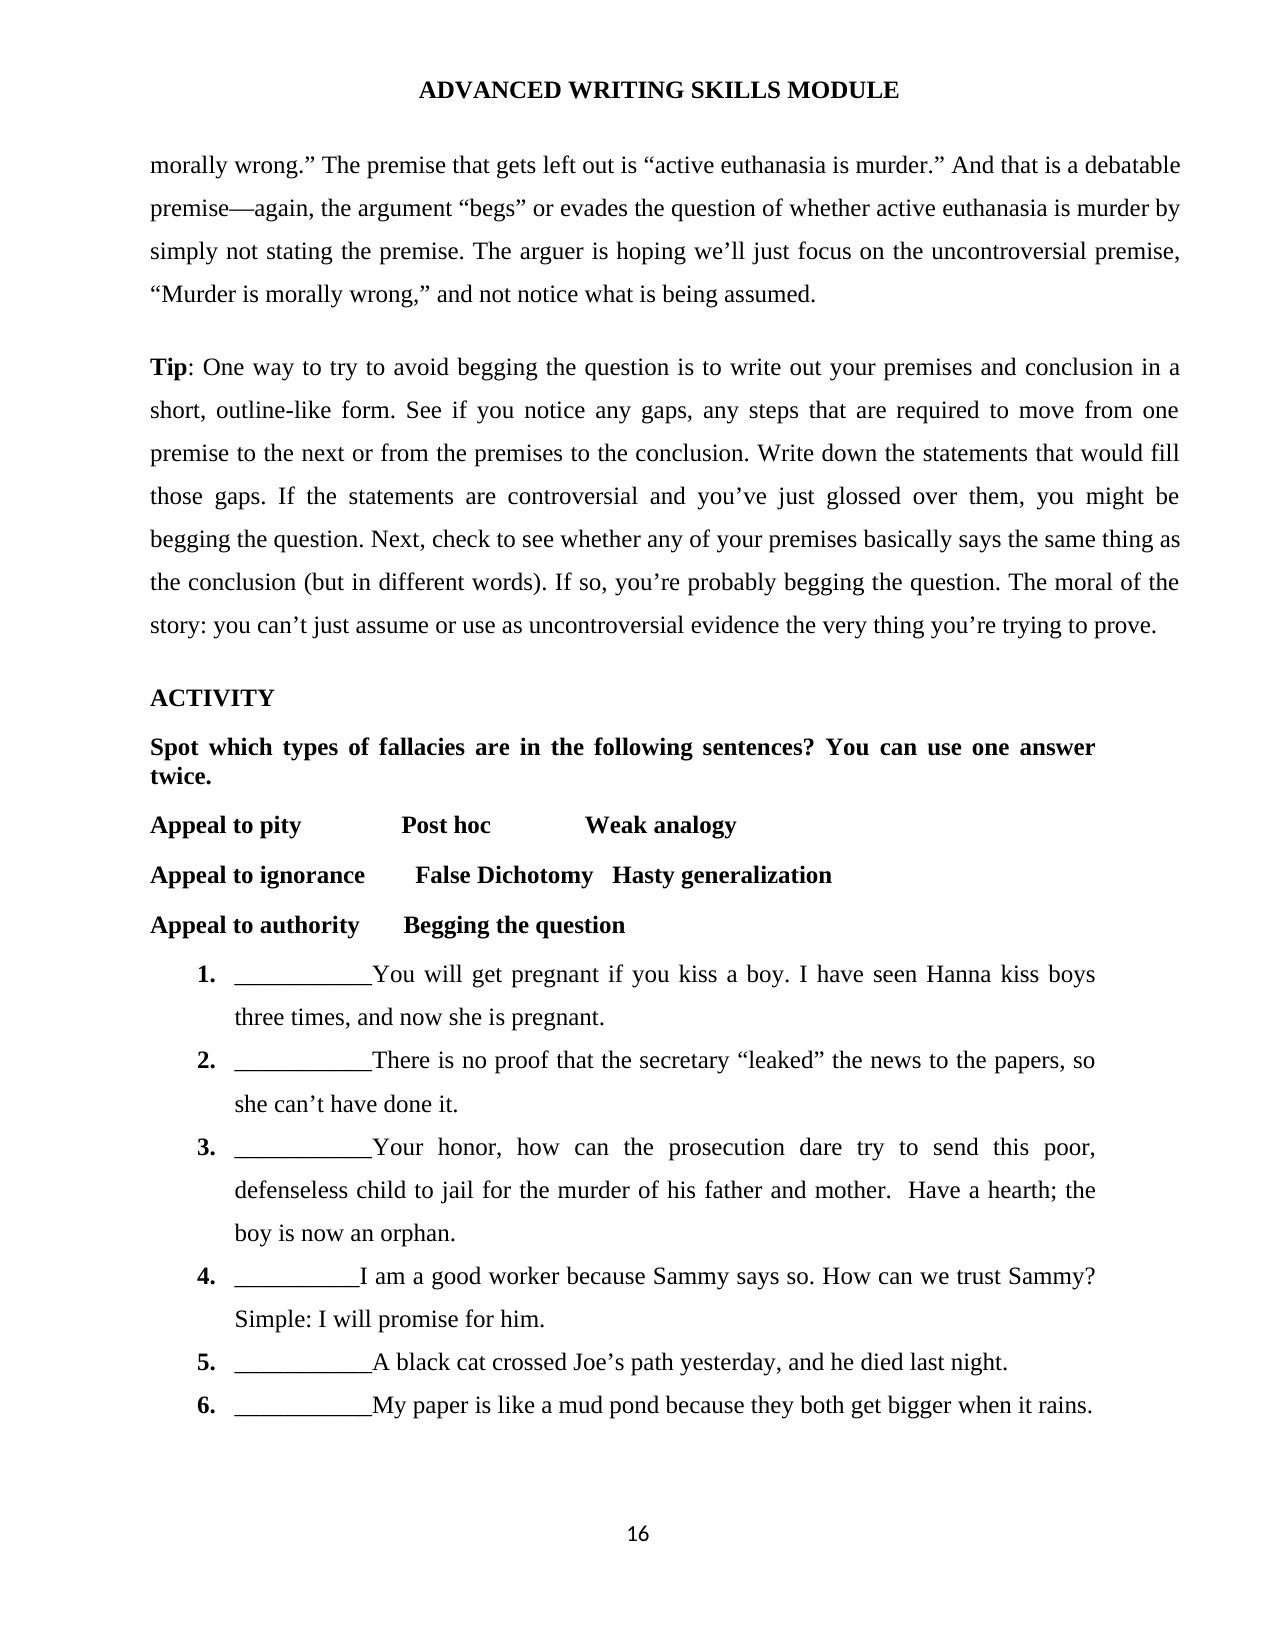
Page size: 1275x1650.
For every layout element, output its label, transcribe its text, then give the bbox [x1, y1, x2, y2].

list ___________You will get pregnant if you kiss a boy. I have seen Hanna kiss boys three times, and now she is pregnant. [197, 959, 1097, 1031]
text Tip: One way to try to avoid begging the question is to write out your premises and conclusion in a short, outline-like form. See if you notice any gaps, any steps that are required to move from one premise to the next or from the premises to the conclusion. Write down the statements that would fill those gaps. If the statements are controversial and you’ve just glossed over them, you might be begging the question. Next, check to see whether any of your premises basically says the same thing as the conclusion (but in different words). If so, you’re probably begging the question. The moral of the story: you can’t just assume or use as uncontroversial evidence the very thing you’re trying to prove. [150, 352, 1181, 639]
text Appeal to pity Post hoc Weak analogy [150, 811, 1097, 839]
list ___________A black cat crossed Joe’s path yesterday, and he died last night. [197, 1347, 1097, 1376]
list __________I am a good worker because Sammy says so. How can we trust Sammy? Simple: I will promise for him. [197, 1261, 1097, 1333]
list ___________Your honor, how can the prosecution dare try to send this poor, defenseless child to jail for the murder of his father and mother. Have a hearth; the boy is now an orphan. [197, 1132, 1097, 1247]
text ACTIVITY [150, 683, 1097, 711]
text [150, 150, 1181, 308]
text Appeal to ignorance False Dichotomy Hasty generalization [150, 860, 1097, 889]
list ___________My paper is like a mud pond because they both get bigger when it rains. [197, 1391, 1097, 1419]
text Spot which types of fallacies are in the following sentences? You can use one answer twice. [150, 732, 1097, 790]
text Appeal to authority Begging the question [150, 910, 1097, 938]
list ___________There is no proof that the secretary “leaked” the news to the papers, so she can’t have done it. [197, 1046, 1097, 1117]
